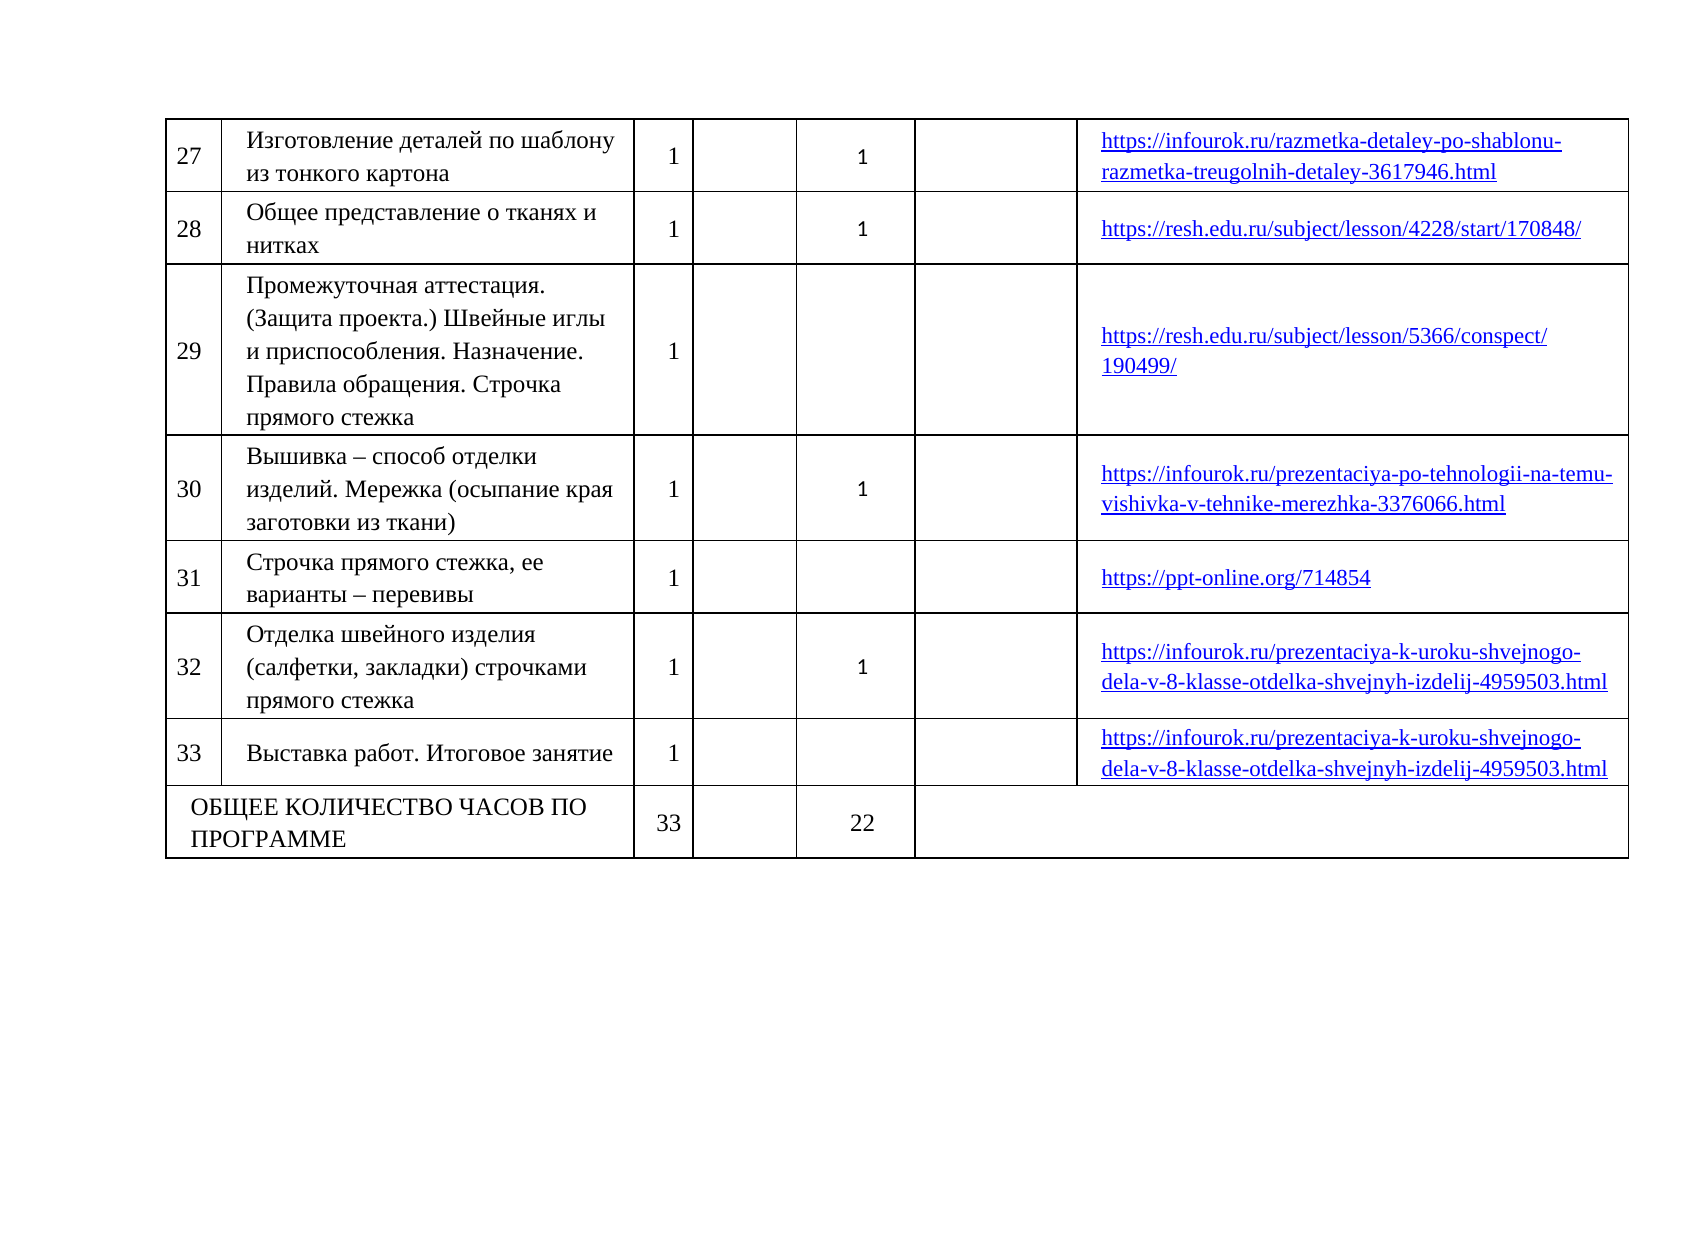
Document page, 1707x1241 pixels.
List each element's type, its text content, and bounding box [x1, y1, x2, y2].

table_cell [694, 265, 796, 434]
table_cell [916, 614, 1076, 718]
table_cell 1 [635, 614, 692, 718]
table_cell 22 [797, 786, 914, 857]
table_cell 1 [635, 265, 692, 434]
table_cell [694, 541, 796, 612]
table_cell [797, 265, 914, 434]
table_cell Строчка прямого стежка, ее варианты – перевивы [222, 541, 633, 612]
table_cell Вышивка – способ отделки изделий. Мережка (осыпание края заготовки из ткани) [222, 436, 633, 540]
table_cell https://infourok.ru/razmetka-detaley-po-shablonu-razmetka-treugolnih-detaley-3617946.html [1078, 120, 1628, 191]
table_cell Изготовление деталей по шаблону из тонкого картона [222, 120, 633, 191]
table_cell [694, 436, 796, 540]
table_cell https://infourok.ru/prezentaciya-po-tehnologii-na-temu-vishivka-v-tehnike-merezhka-3376066.html [1078, 436, 1628, 540]
table_cell 1 [635, 120, 692, 191]
table_cell [916, 265, 1076, 434]
table_cell [694, 120, 796, 191]
table_cell [916, 192, 1076, 263]
table_cell 33 [167, 719, 221, 785]
table_cell [916, 120, 1076, 191]
table_cell 1 [797, 614, 914, 718]
table_cell https://infourok.ru/prezentaciya-k-uroku-shvejnogo-dela-v-8-klasse-otdelka-shvejnyh-izdelij-4959503.html [1078, 614, 1628, 718]
table_cell [916, 436, 1076, 540]
table_cell [694, 786, 796, 857]
table_cell https://resh.edu.ru/subject/lesson/5366/conspect/190499/ [1078, 265, 1628, 434]
table_cell 1 [797, 120, 914, 191]
table_cell 1 [635, 192, 692, 263]
table_cell [916, 541, 1076, 612]
table_cell https://resh.edu.ru/subject/lesson/4228/start/170848/ [1078, 192, 1628, 263]
table_cell 30 [167, 436, 221, 540]
table_cell 1 [635, 541, 692, 612]
table_cell https://ppt-online.org/714854 [1078, 541, 1628, 612]
table_cell Отделка швейного изделия (салфетки, закладки) строчками прямого стежка [222, 614, 633, 718]
table_cell 29 [167, 265, 221, 434]
table_cell Общее представление о тканях и нитках [222, 192, 633, 263]
table_cell 31 [167, 541, 221, 612]
table_cell Промежуточная аттестация. (Защита проекта.) Швейные иглы и приспособления. Назначение. Правила обращения. Строчка прямого стежка [222, 265, 633, 434]
table_cell 1 [797, 192, 914, 263]
table_cell Выставка работ. Итоговое занятие [222, 719, 633, 785]
table_cell 1 [635, 436, 692, 540]
table_cell 28 [167, 192, 221, 263]
table_cell 1 [797, 436, 914, 540]
table_cell [916, 719, 1076, 785]
table_cell https://infourok.ru/prezentaciya-k-uroku-shvejnogo-dela-v-8-klasse-otdelka-shvejnyh-izdelij-4959503.html [1078, 719, 1628, 785]
table_cell 27 [167, 120, 221, 191]
table_cell [694, 192, 796, 263]
table_cell [797, 541, 914, 612]
table_cell 1 [635, 719, 692, 785]
table_cell 32 [167, 614, 221, 718]
table_cell ОБЩЕЕ КОЛИЧЕСТВО ЧАСОВ ПО ПРОГРАММЕ [167, 786, 633, 857]
table_cell [694, 614, 796, 718]
table_cell [916, 786, 1628, 857]
table_cell [694, 719, 796, 785]
table_cell [797, 719, 914, 785]
table_cell 33 [635, 786, 692, 857]
